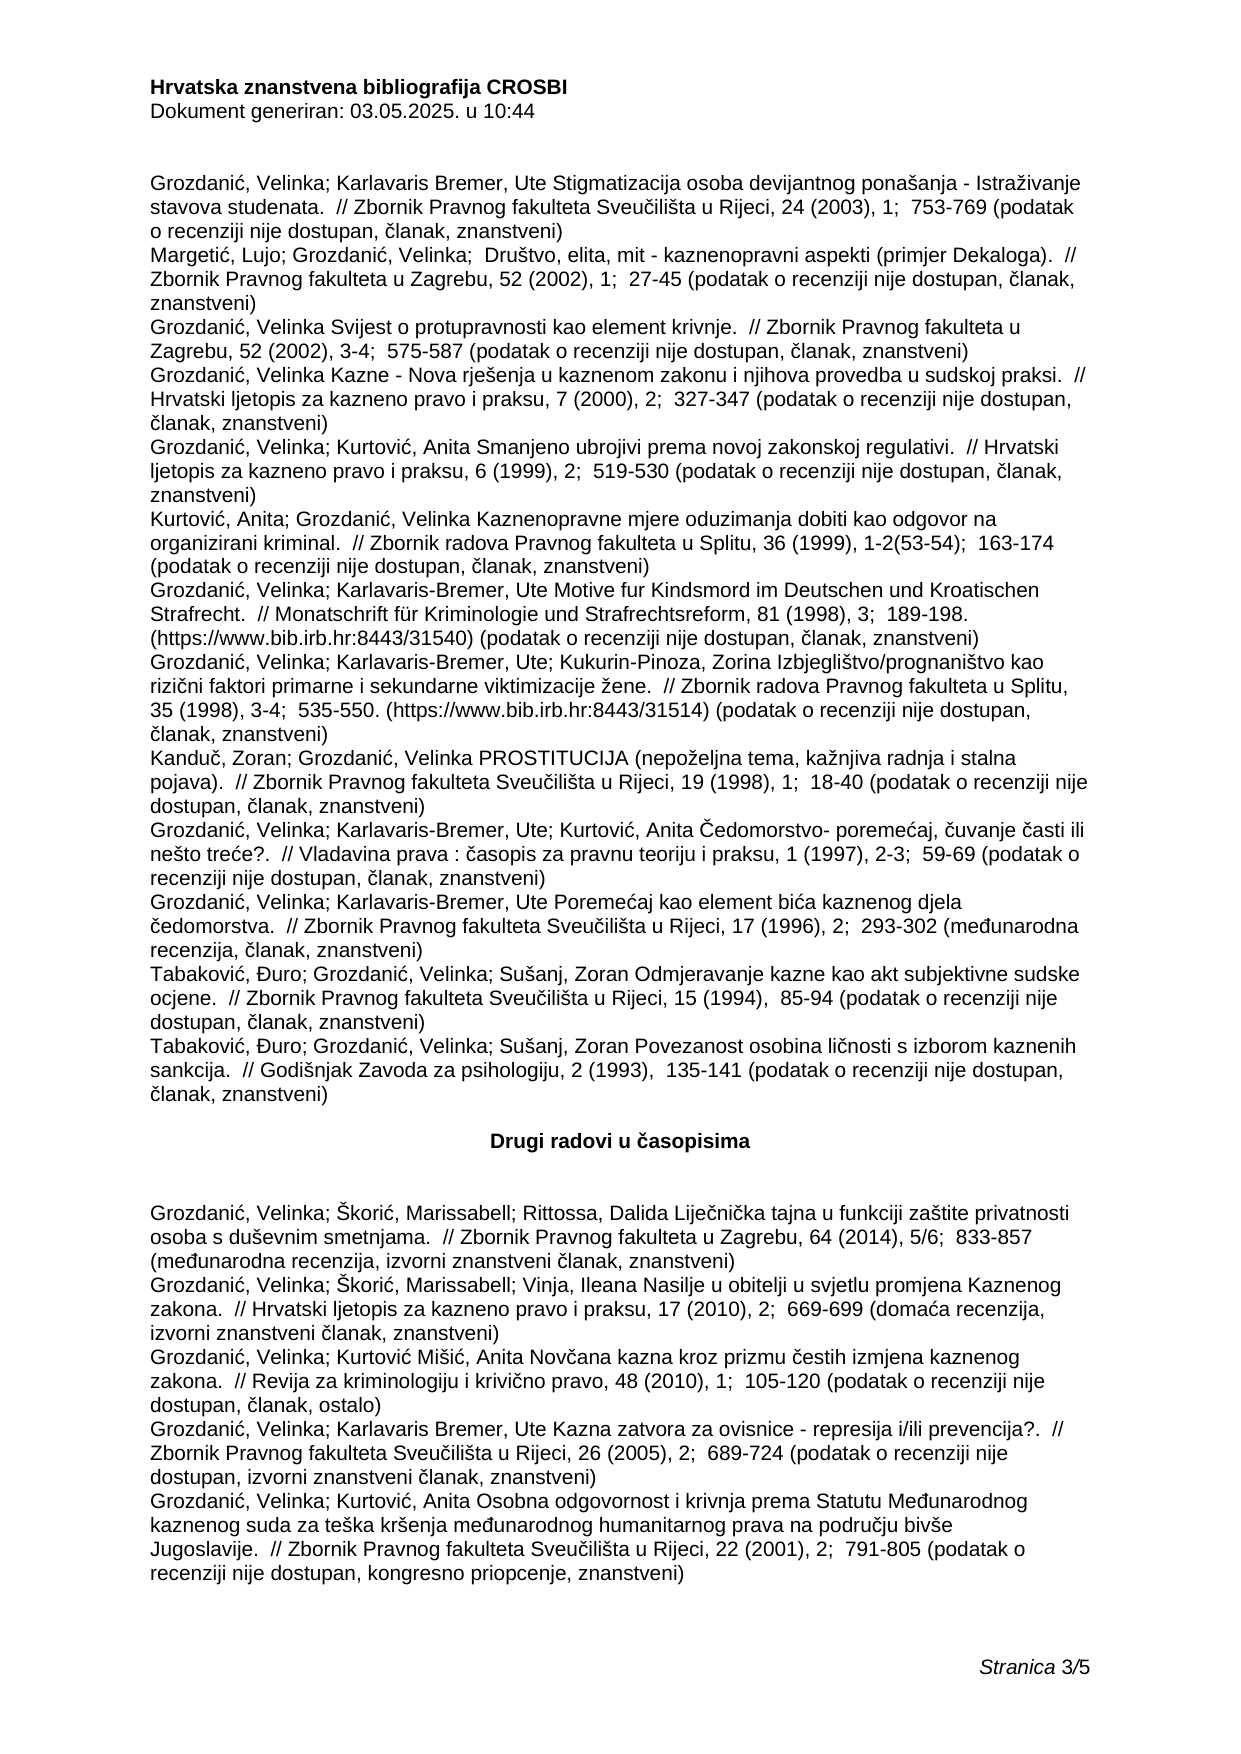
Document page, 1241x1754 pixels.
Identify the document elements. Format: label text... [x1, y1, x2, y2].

text Grozdanić, Velinka; Karlavaris-Bremer, Ute; Kurtović, Anita [150, 818, 1090, 890]
text Grozdanić, Velinka; Škorić, Marissabell; Vinja, Ileana [150, 1273, 1090, 1345]
text Grozdanić, Velinka; Karlavaris-Bremer, Ute; Kukurin-Pinoza, Zorina [150, 650, 1090, 746]
text Grozdanić, Velinka [150, 315, 1090, 363]
text Grozdanić, Velinka; Karlavaris-Bremer, Ute [150, 578, 1090, 650]
subtitle Drugi radovi u časopisima [150, 1129, 1090, 1153]
text Grozdanić, Velinka; Karlavaris Bremer, Ute [150, 1417, 1090, 1489]
text Grozdanić, Velinka [150, 363, 1090, 434]
text Tabaković, Đuro; Grozdanić, Velinka; Sušanj, Zoran [150, 1033, 1090, 1105]
text Margetić, Lujo; Grozdanić, Velinka; [150, 243, 1090, 315]
text Grozdanić, Velinka; Kurtović Mišić, Anita [150, 1345, 1090, 1417]
text Grozdanić, Velinka; Škorić, Marissabell; Rittossa, Dalida [150, 1201, 1090, 1273]
text Kurtović, Anita; Grozdanić, Velinka [150, 506, 1090, 578]
text Kanduč, Zoran; Grozdanić, Velinka [150, 746, 1090, 818]
text Grozdanić, Velinka; Kurtović, Anita [150, 1489, 1090, 1584]
text Grozdanić, Velinka; Karlavaris-Bremer, Ute [150, 890, 1090, 962]
text Grozdanić, Velinka; Kurtović, Anita [150, 434, 1090, 506]
text Grozdanić, Velinka; Karlavaris Bremer, Ute [150, 171, 1090, 243]
text Tabaković, Đuro; Grozdanić, Velinka; Sušanj, Zoran [150, 962, 1090, 1033]
